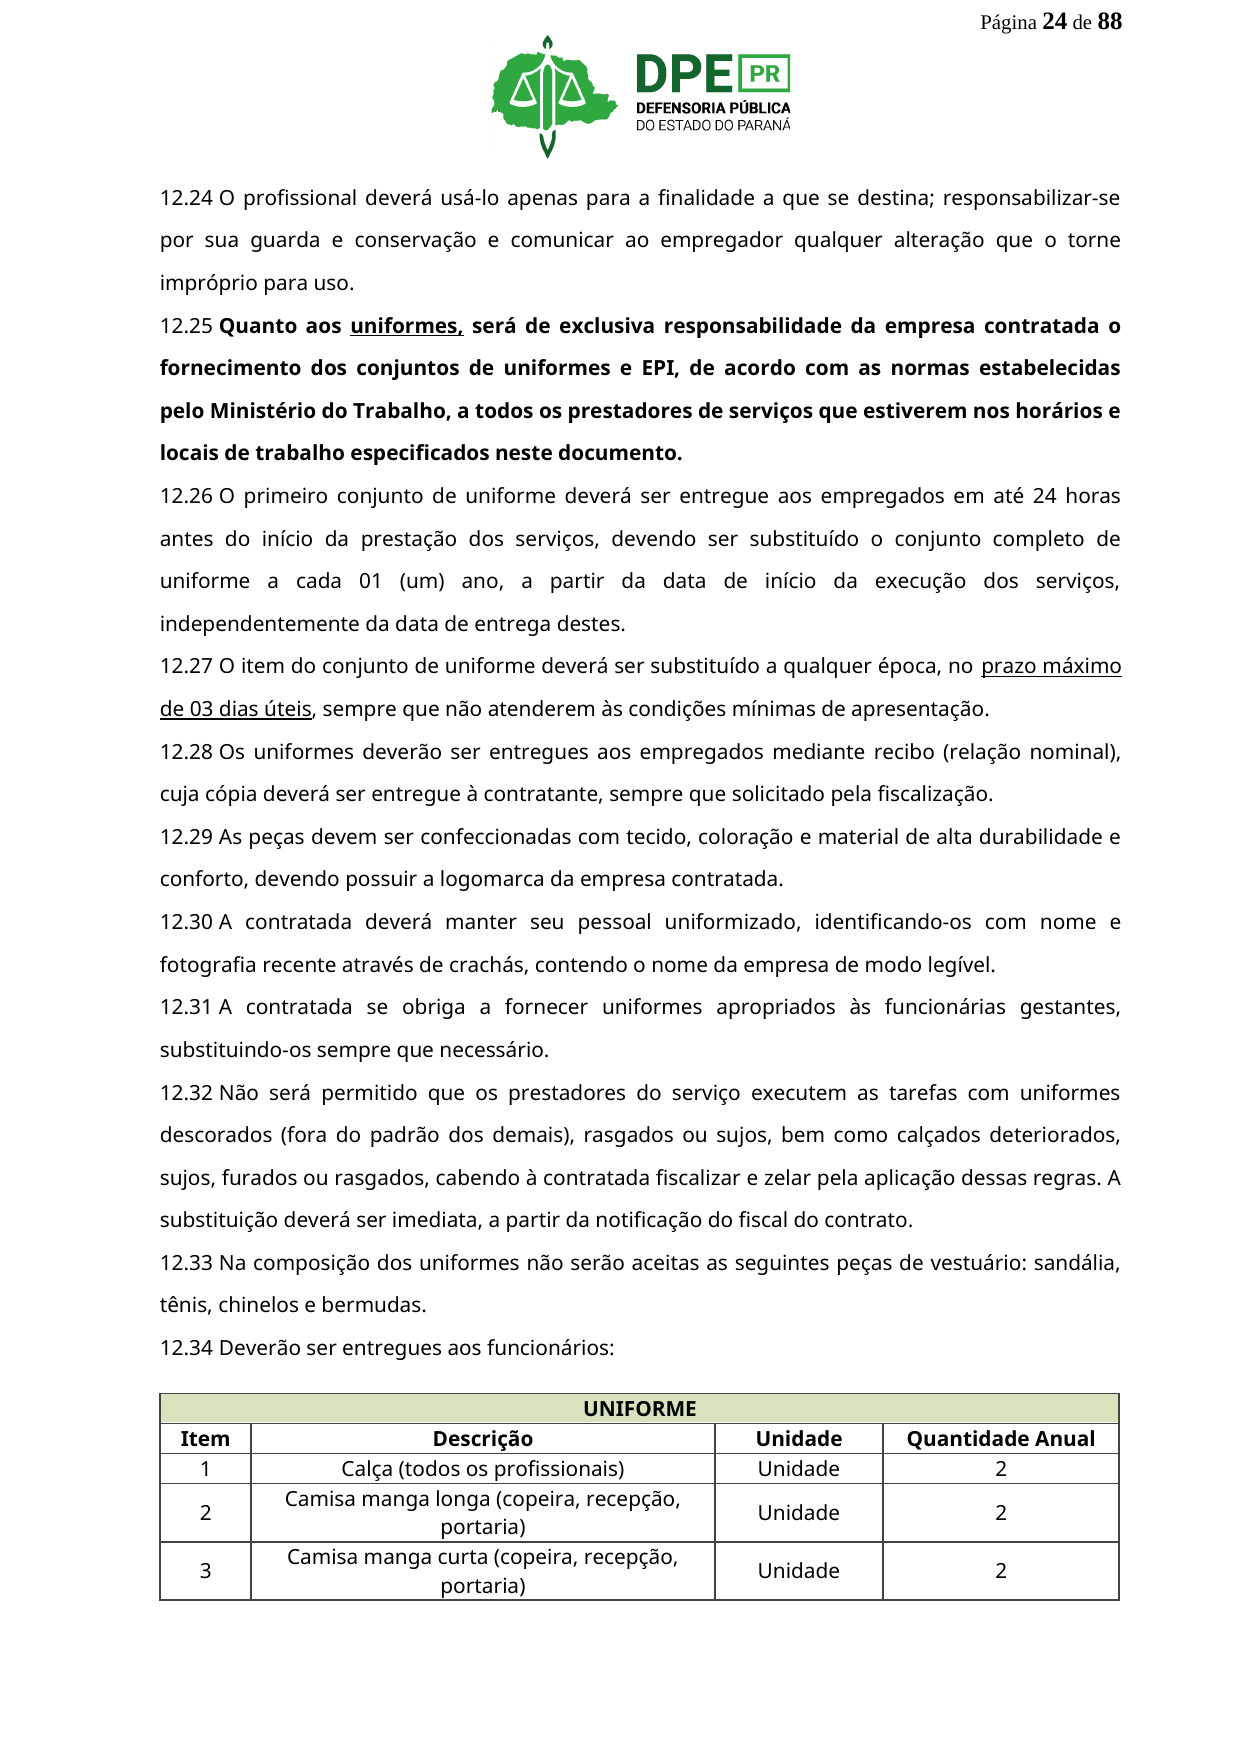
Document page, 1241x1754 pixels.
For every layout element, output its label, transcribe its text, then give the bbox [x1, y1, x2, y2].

table_cell 2 [884, 1543, 1118, 1599]
list As peças devem ser confeccionadas com tecido, coloração e material de alta durabilidade e conforto, devendo possuir a logomarca da empresa contratada. [159, 822, 1122, 893]
list O profissional deverá usá-lo apenas para a finalidade a que se destina; responsabilizar-se por sua guarda e conservação e comunicar ao empregador qualquer alteração que o torne impróprio para uso. [159, 183, 1122, 297]
table_cell Unidade [716, 1543, 882, 1599]
list A contratada se obriga a fornecer uniformes apropriados às funcionárias gestantes, substituindo-os sempre que necessário. [159, 992, 1122, 1063]
table_cell Unidade [716, 1484, 882, 1541]
list Os uniformes deverão ser entregues aos empregados mediante recibo (relação nominal), cuja cópia deverá ser entregue à contratante, sempre que solicitado pela fiscalização. [159, 737, 1122, 808]
table_cell 2 [161, 1484, 250, 1541]
table_cell Quantidade Anual [884, 1424, 1118, 1452]
table_cell Calça (todos os profissionais) [252, 1454, 714, 1482]
picture [491, 35, 790, 159]
table_cell Unidade [716, 1424, 882, 1452]
table_cell 1 [161, 1454, 250, 1482]
list Quanto aos uniformes, será de exclusiva responsabilidade da empresa contratada o fornecimento dos conjuntos de uniformes e EPI, de acordo com as normas estabelecidas pelo Ministério do Trabalho, a todos os prestadores de serviços que estiverem nos horários e locais de trabalho especificados neste documento. [159, 311, 1122, 467]
list Na composição dos uniformes não serão aceitas as seguintes peças de vestuário: sandália, tênis, chinelos e bermudas. [159, 1248, 1122, 1319]
list Não será permitido que os prestadores do serviço executem as tarefas com uniformes descorados (fora do padrão dos demais), rasgados ou sujos, bem como calçados deteriorados, sujos, furados ou rasgados, cabendo à contratada fiscalizar e zelar pela aplicação dessas regras. A substituição deverá ser imediata, a partir da notificação do fiscal do contrato. [159, 1078, 1122, 1234]
list O item do conjunto de uniforme deverá ser substituído a qualquer época, no prazo máximo de 03 dias úteis, sempre que não atenderem às condições mínimas de apresentação. [159, 652, 1122, 723]
list O primeiro conjunto de uniforme deverá ser entregue aos empregados em até 24 horas antes do início da prestação dos serviços, devendo ser substituído o conjunto completo de uniforme a cada 01 (um) ano, a partir da data de início da execução dos serviços, independentemente da data de entrega destes. [159, 481, 1122, 637]
table_cell Descrição [252, 1424, 714, 1452]
table_cell Unidade [716, 1454, 882, 1482]
table_cell 2 [884, 1484, 1118, 1541]
table_header UNIFORME [161, 1394, 1118, 1422]
table_cell Camisa manga longa (copeira, recepção, portaria) [252, 1484, 714, 1541]
table_cell 3 [161, 1543, 250, 1599]
table_cell 2 [884, 1454, 1118, 1482]
list A contratada deverá manter seu pessoal uniformizado, identificando-os com nome e fotografia recente através de crachás, contendo o nome da empresa de modo legível. [159, 907, 1122, 978]
table_cell Camisa manga curta (copeira, recepção, portaria) [252, 1543, 714, 1599]
list Deverão ser entregues aos funcionários: [159, 1333, 1122, 1362]
table_cell Item [161, 1424, 250, 1452]
